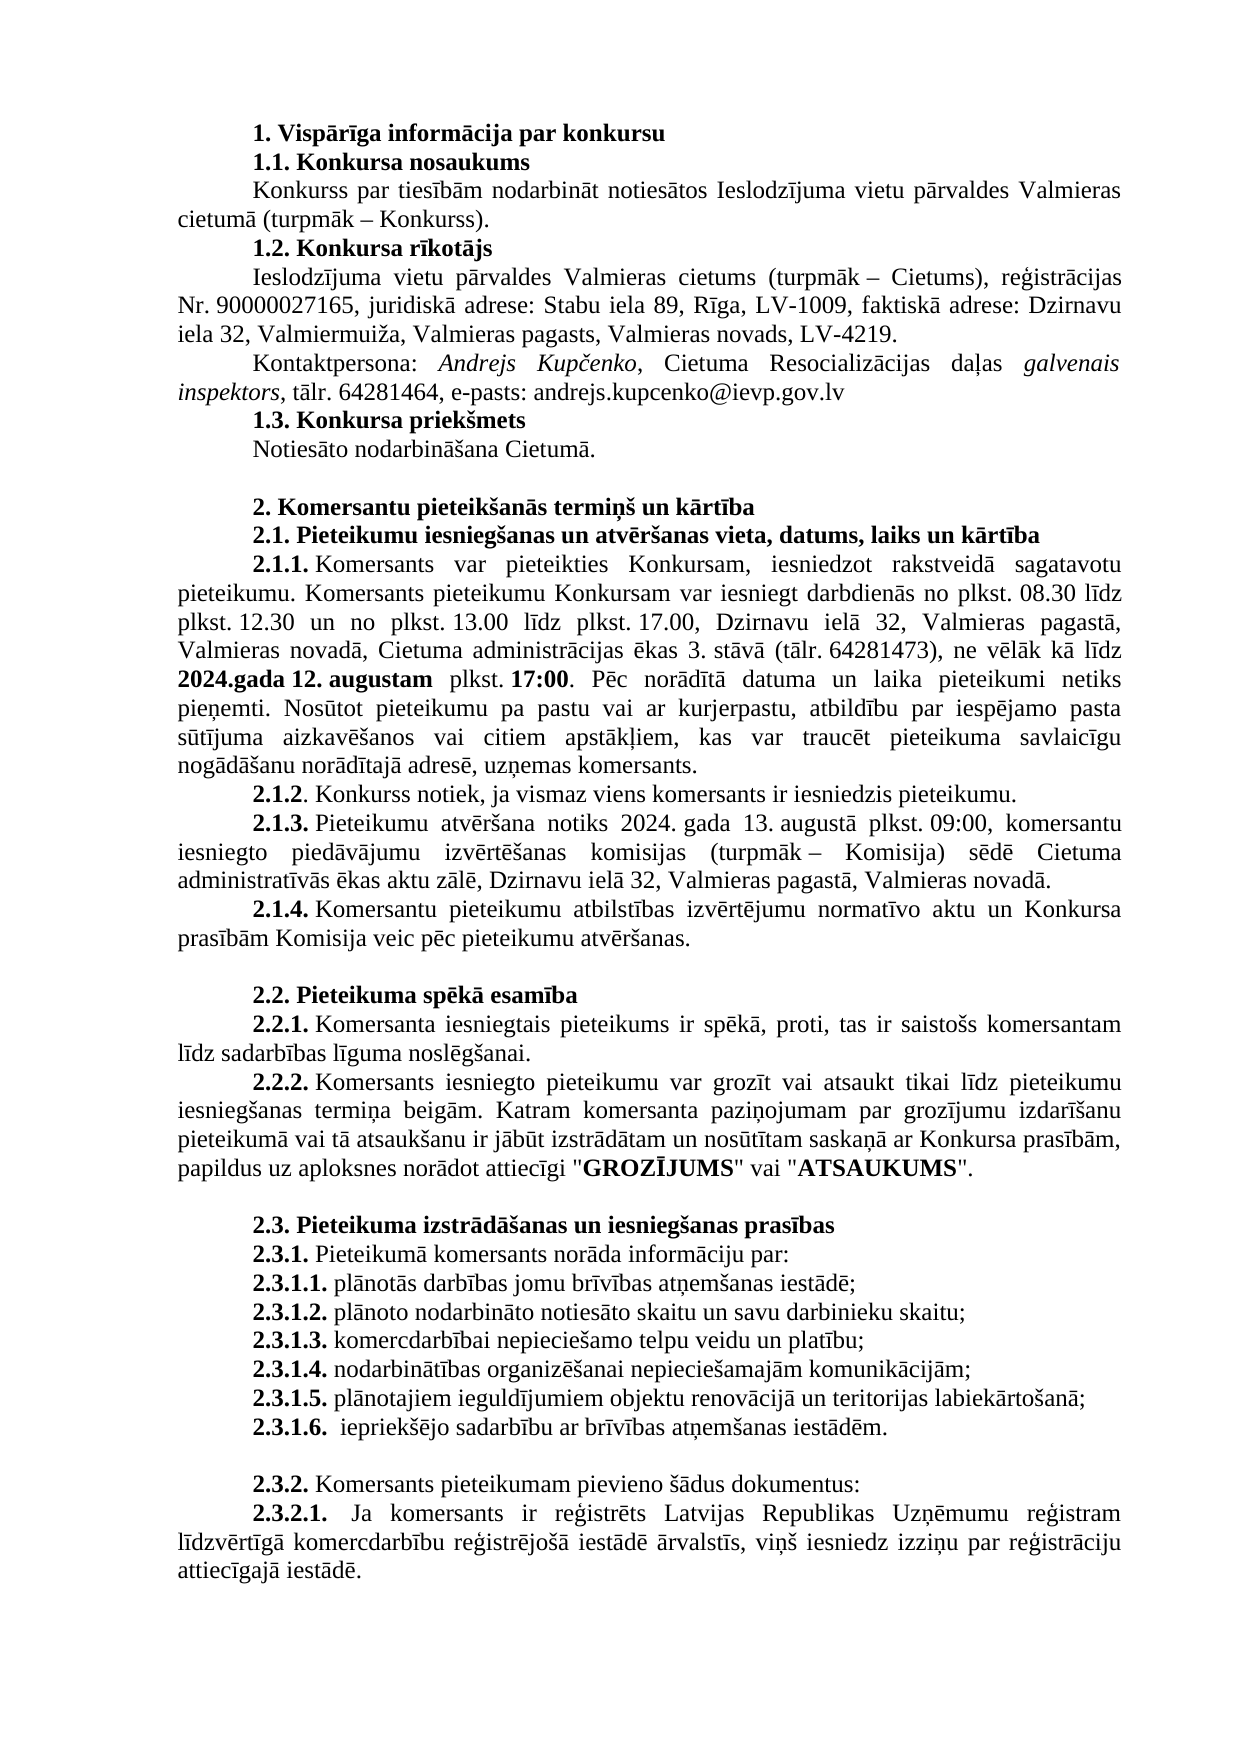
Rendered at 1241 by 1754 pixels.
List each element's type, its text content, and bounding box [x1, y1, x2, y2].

text 2.3.1.6. iepriekšējo sadarbību ar brīvības atņemšanas iestādēm. [177, 1412, 1122, 1441]
text 2.3.1. Pieteikumā komersants norāda informāciju par: [177, 1239, 1122, 1268]
text 2.3. Pieteikuma izstrādāšanas un iesniegšanas prasības [177, 1211, 1122, 1239]
text 2.2.2. Komersants iesniegto pieteikumu var grozīt vai atsaukt tikai līdz pieteikumu iesniegšanas termiņa beigām. Katram komersanta paziņojumam par grozījumu izdarīšanu pieteikumā vai tā atsaukšanu ir jābūt izstrādātam un nosūtītam saskaņā ar Konkursa prasībām, papildus uz aploksnes norādot attiecīgi "GROZĪJUMS" vai "ATSAUKUMS". [177, 1067, 1122, 1182]
text 2.3.2. Komersants pieteikumam pievieno šādus dokumentus: [177, 1469, 1122, 1498]
text 2.3.1.4. nodarbinātības organizēšanai nepieciešamajām komunikācijām; [177, 1354, 1122, 1383]
text Kontaktpersona: Andrejs Kupčenko, Cietuma Resocializācijas daļas galvenais inspektors, tālr. 64281464, e-pasts: andrejs.kupcenko@ievp.gov.lv [177, 348, 1122, 406]
text 2.2.1. Komersanta iesniegtais pieteikums ir spēkā, proti, tas ir saistošs komersantam līdz sadarbības līguma noslēgšanai. [177, 1009, 1122, 1067]
text Notiesāto nodarbināšana Cietumā. [177, 434, 1122, 463]
text 2. Komersantu pieteikšanās termiņš un kārtība [177, 492, 1122, 521]
text 1.2. Konkursa rīkotājs [177, 233, 1122, 262]
text 2.3.1.3. komercdarbībai nepieciešamo telpu veidu un platību; [177, 1326, 1122, 1354]
text 2.3.2.1. Ja komersants ir reģistrēts Latvijas Republikas Uzņēmumu reģistram līdzvērtīgā komercdarbību reģistrējošā iestādē ārvalstīs, viņš iesniedz izziņu par reģistrāciju attiecīgajā iestādē. [177, 1498, 1122, 1584]
text 2.3.1.5. plānotajiem ieguldījumiem objektu renovācijā un teritorijas labiekārtošanā; [177, 1383, 1122, 1412]
text 1.3. Konkursa priekšmets [177, 406, 1122, 434]
text 1. Vispārīga informācija par konkursu [177, 118, 1122, 147]
text 2.1.4. Komersantu pieteikumu atbilstības izvērtējumu normatīvo aktu un Konkursa prasībām Komisija veic pēc pieteikumu atvēršanas. [177, 894, 1122, 952]
text 2.3.1.1. plānotās darbības jomu brīvības atņemšanas iestādē; [177, 1268, 1122, 1297]
text Ieslodzījuma vietu pārvaldes Valmieras cietums (turpmāk – Cietums), reģistrācijas Nr. 90000027165, juridiskā adrese: Stabu iela 89, Rīga, LV-1009, faktiskā adrese: Dzirnavu iela 32, Valmiermuiža, Valmieras pagasts, Valmieras novads, LV-4219. [177, 262, 1122, 348]
text 2.1. Pieteikumu iesniegšanas un atvēršanas vieta, datums, laiks un kārtība [177, 521, 1122, 549]
text 2.2. Pieteikuma spēkā esamība [177, 981, 1122, 1009]
text 2.1.1. Komersants var pieteikties Konkursam, iesniedzot rakstveidā sagatavotu pieteikumu. Komersants pieteikumu Konkursam var iesniegt darbdienās no plkst. 08.30 līdz plkst. 12.30 un no plkst. 13.00 līdz plkst. 17.00, Dzirnavu ielā 32, Valmieras pagastā, Valmieras novadā, Cietuma administrācijas ēkas 3. stāvā (tālr. 64281473), ne vēlāk kā līdz 2024.gada 12. augustam plkst. 17:00. Pēc norādītā datuma un laika pieteikumi netiks pieņemti. Nosūtot pieteikumu pa pastu vai ar kurjerpastu, atbildību par iespējamo pasta sūtījuma aizkavēšanos vai citiem apstākļiem, kas var traucēt pieteikuma savlaicīgu nogādāšanu norādītajā adresē, uzņemas komersants. [177, 549, 1122, 779]
text Konkurss par tiesībām nodarbināt notiesātos Ieslodzījuma vietu pārvaldes Valmieras cietumā (turpmāk – Konkurss). [177, 176, 1122, 233]
text 1.1. Konkursa nosaukums [177, 147, 1122, 176]
text 2.3.1.2. plānoto nodarbināto notiesāto skaitu un savu darbinieku skaitu; [177, 1297, 1122, 1326]
text 2.1.2. Konkurss notiek, ja vismaz viens komersants ir iesniedzis pieteikumu. [177, 779, 1122, 808]
text 2.1.3. Pieteikumu atvēršana notiks 2024. gada 13. augustā plkst. 09:00, komersantu iesniegto piedāvājumu izvērtēšanas komisijas (turpmāk – Komisija) sēdē Cietuma administratīvās ēkas aktu zālē, Dzirnavu ielā 32, Valmieras pagastā, Valmieras novadā. [177, 808, 1122, 894]
